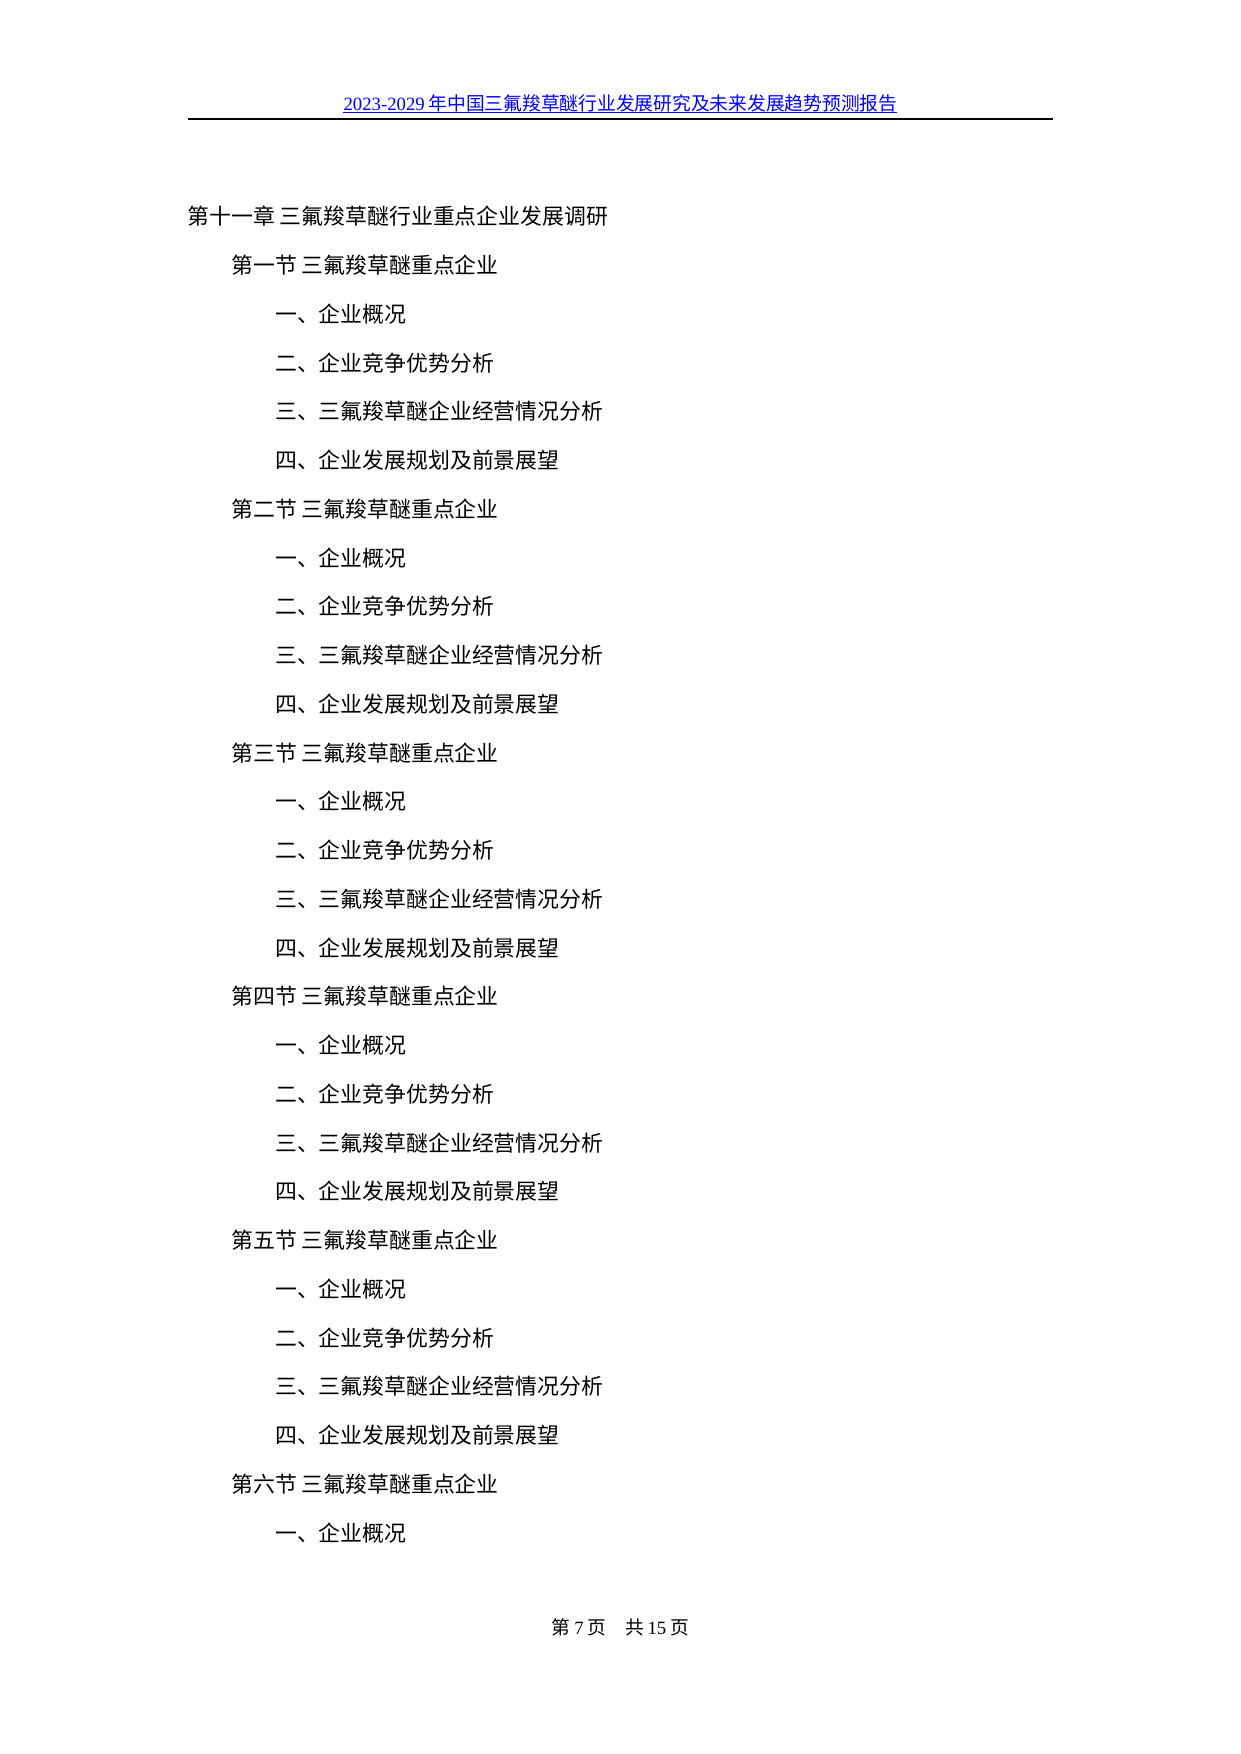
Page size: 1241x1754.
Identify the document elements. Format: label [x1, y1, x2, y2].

text [187, 150, 1053, 1548]
